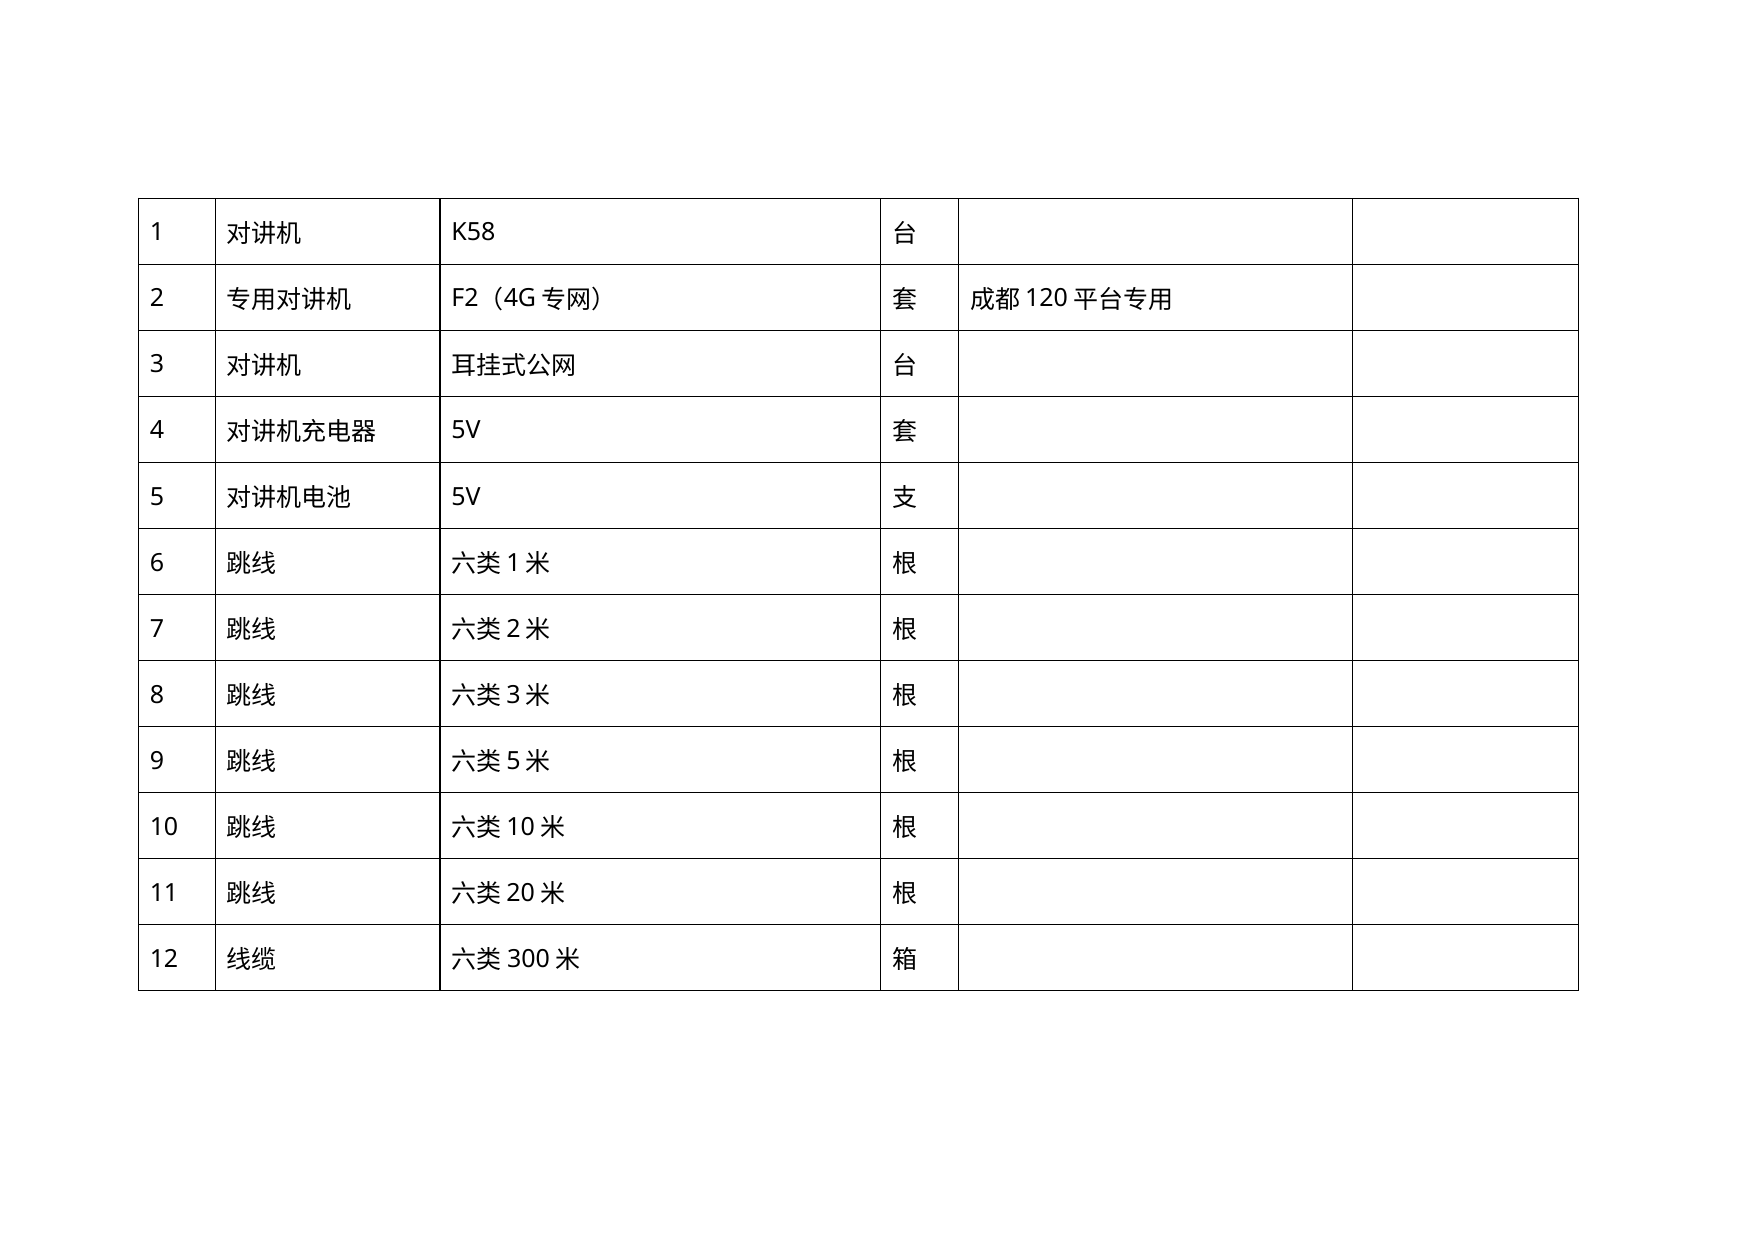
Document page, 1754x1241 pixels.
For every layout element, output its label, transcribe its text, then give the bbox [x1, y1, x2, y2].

table_cell [1353, 463, 1578, 528]
table_cell 对讲机充电器 [216, 397, 439, 462]
table_cell [139, 529, 215, 594]
table_cell [139, 265, 215, 330]
table_cell 台 [881, 199, 958, 264]
table_cell [1353, 793, 1578, 858]
table_cell 5V [441, 463, 880, 528]
table_cell [139, 463, 215, 528]
table_cell 台 [881, 331, 958, 396]
table_cell [1353, 265, 1578, 330]
table_cell 套 [881, 265, 958, 330]
table_cell 根 [881, 529, 958, 594]
table_cell [959, 727, 1352, 792]
table_cell 跳线 [216, 529, 439, 594]
table_cell 跳线 [216, 859, 439, 924]
table_cell 专用对讲机 [216, 265, 439, 330]
table_cell 跳线 [216, 661, 439, 726]
table_cell [1353, 727, 1578, 792]
table_cell 套 [881, 397, 958, 462]
table_cell [959, 331, 1352, 396]
table_cell [139, 859, 215, 924]
table_cell [959, 397, 1352, 462]
table_cell 对讲机 [216, 331, 439, 396]
table_cell 六类2米 [441, 595, 880, 660]
table_cell 对讲机 [216, 199, 439, 264]
table_cell 六类10米 [441, 793, 880, 858]
table_cell [1353, 529, 1578, 594]
table_cell [139, 793, 215, 858]
table_cell [1353, 859, 1578, 924]
table_cell [1353, 397, 1578, 462]
table_cell 根 [881, 793, 958, 858]
table_cell [1353, 331, 1578, 396]
table_cell 跳线 [216, 595, 439, 660]
table_cell 六类 300米 [441, 925, 880, 990]
table_cell 六类3米 [441, 661, 880, 726]
table_cell 六类1米 [441, 529, 880, 594]
table_cell 六类5米 [441, 727, 880, 792]
table_cell 根 [881, 727, 958, 792]
table_cell [1353, 199, 1578, 264]
table_cell [139, 397, 215, 462]
table_cell K58 [441, 199, 880, 264]
table_cell 成都120平台专用 [959, 265, 1352, 330]
table_cell 耳挂式公网 [441, 331, 880, 396]
table_cell 支 [881, 463, 958, 528]
table_cell 根 [881, 859, 958, 924]
table_cell 根 [881, 661, 958, 726]
table_cell [1353, 661, 1578, 726]
table_cell [139, 727, 215, 792]
table_cell [139, 199, 215, 264]
table_cell 线缆 [216, 925, 439, 990]
table_cell 跳线 [216, 793, 439, 858]
table_cell [959, 529, 1352, 594]
table_cell [959, 199, 1352, 264]
table_cell [139, 595, 215, 660]
table_cell [139, 661, 215, 726]
table_cell [1353, 925, 1578, 990]
table_cell [959, 595, 1352, 660]
table_cell [1353, 595, 1578, 660]
table_cell [959, 925, 1352, 990]
table_cell [139, 331, 215, 396]
table_cell 对讲机电池 [216, 463, 439, 528]
table_cell [959, 793, 1352, 858]
table_cell [959, 859, 1352, 924]
table_cell 六类20米 [441, 859, 880, 924]
table_cell [959, 463, 1352, 528]
table_cell [139, 925, 215, 990]
table_cell 5V [441, 397, 880, 462]
table_cell 根 [881, 595, 958, 660]
table_cell 箱 [881, 925, 958, 990]
table_cell F2（4G专网） [441, 265, 880, 330]
table_cell 跳线 [216, 727, 439, 792]
table_cell [959, 661, 1352, 726]
